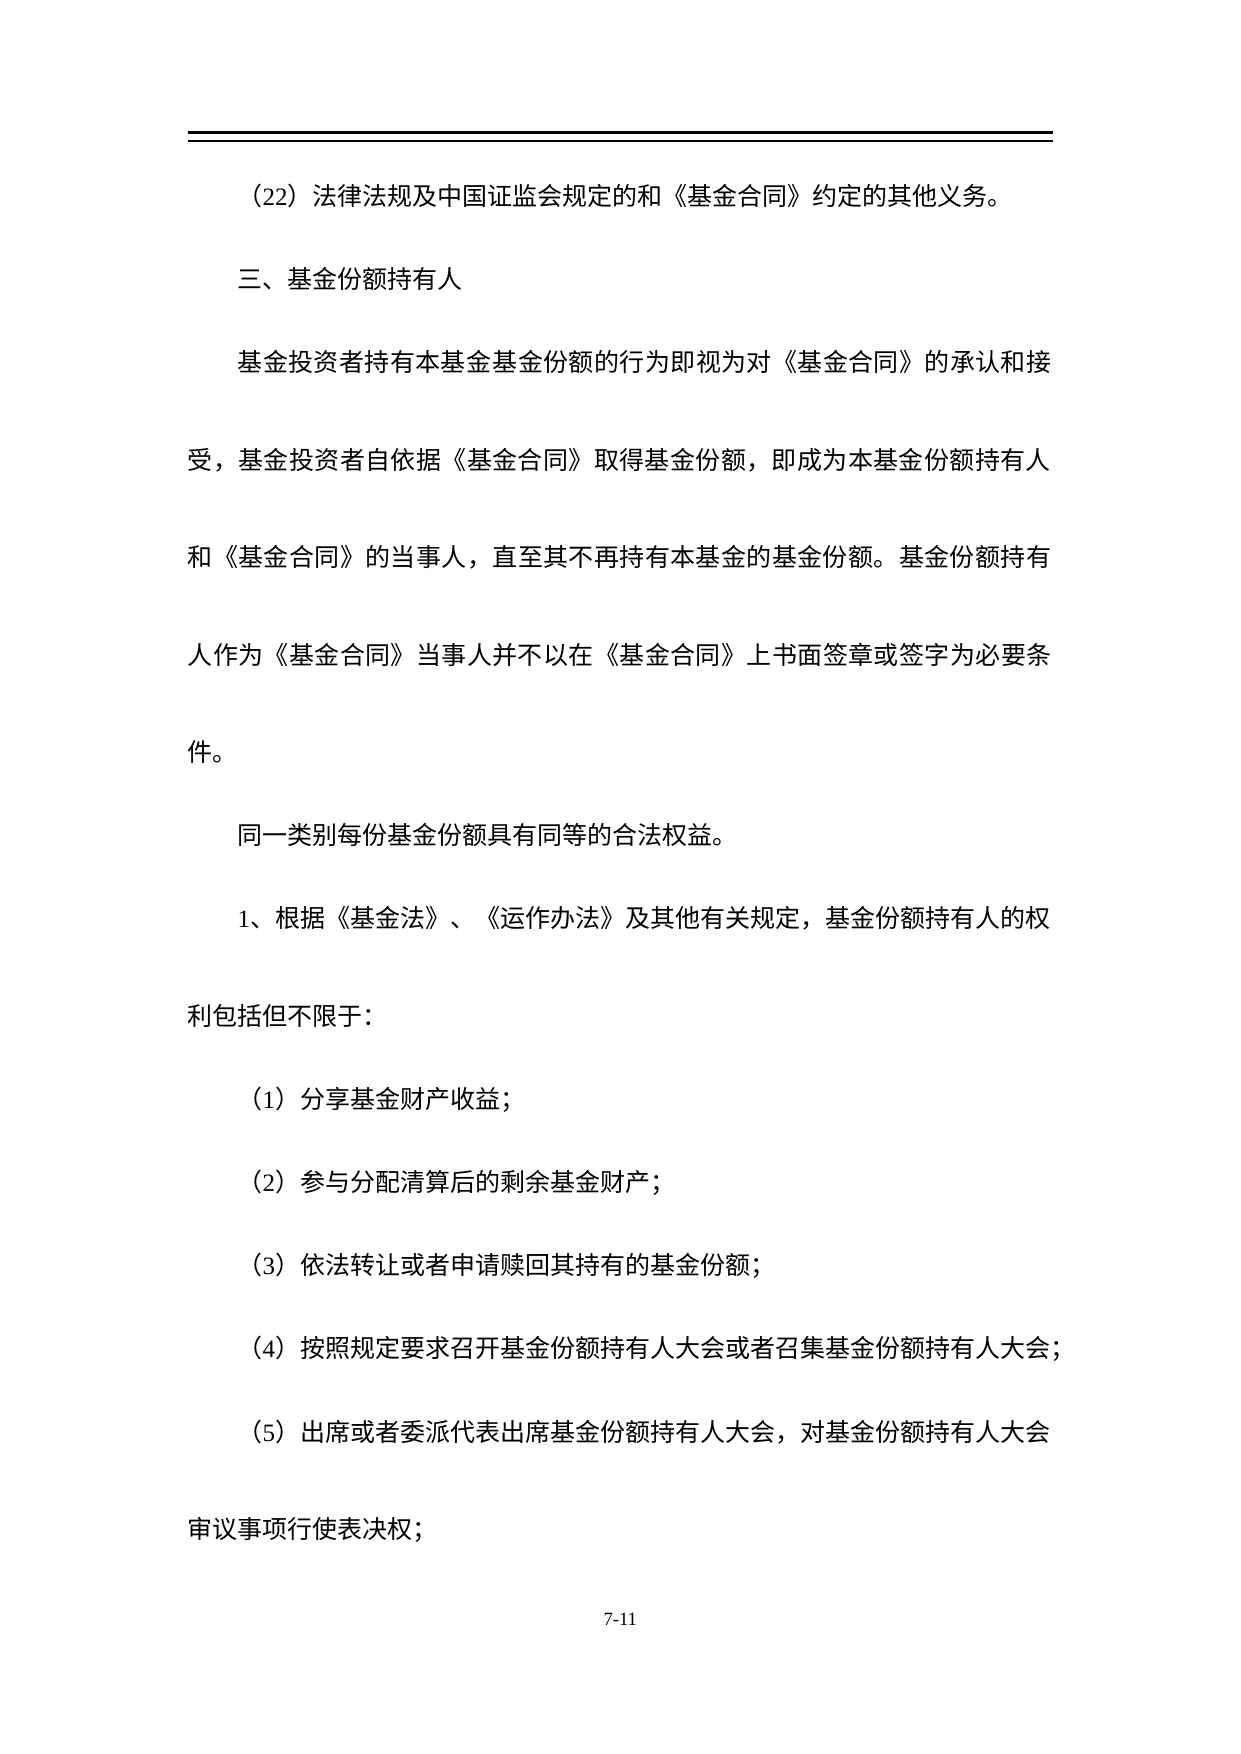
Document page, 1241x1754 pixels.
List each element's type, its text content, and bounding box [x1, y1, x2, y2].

text 1、根据《基金法》、《运作办法》及其他有关规定，基金份额持有人的权利包括但不限于： [187, 884, 1053, 1047]
text （3）依法转让或者申请赎回其持有的基金份额； [187, 1231, 1053, 1296]
text 三、基金份额持有人 [187, 245, 1053, 310]
text 基金投资者持有本基金基金份额的行为即视为对《基金合同》的承认和接受，基金投资者自依据《基金合同》取得基金份额，即成为本基金份额持有人和《基金合同》的当事人，直至其不再持有本基金的基金份额。基金份额持有人作为《基金合同》当事人并不以在《基金合同》上书面签章或签字为必要条件。 [187, 328, 1053, 783]
text （2）参与分配清算后的剩余基金财产； [187, 1148, 1053, 1213]
text 同一类别每份基金份额具有同等的合法权益。 [187, 801, 1053, 866]
text （5）出席或者委派代表出席基金份额持有人大会，对基金份额持有人大会审议事项行使表决权； [187, 1398, 1053, 1560]
text （4）按照规定要求召开基金份额持有人大会或者召集基金份额持有人大会； [187, 1314, 1053, 1379]
text （1）分享基金财产收益； [187, 1065, 1053, 1130]
text （22）法律法规及中国证监会规定的和《基金合同》约定的其他义务。 [187, 162, 1053, 227]
